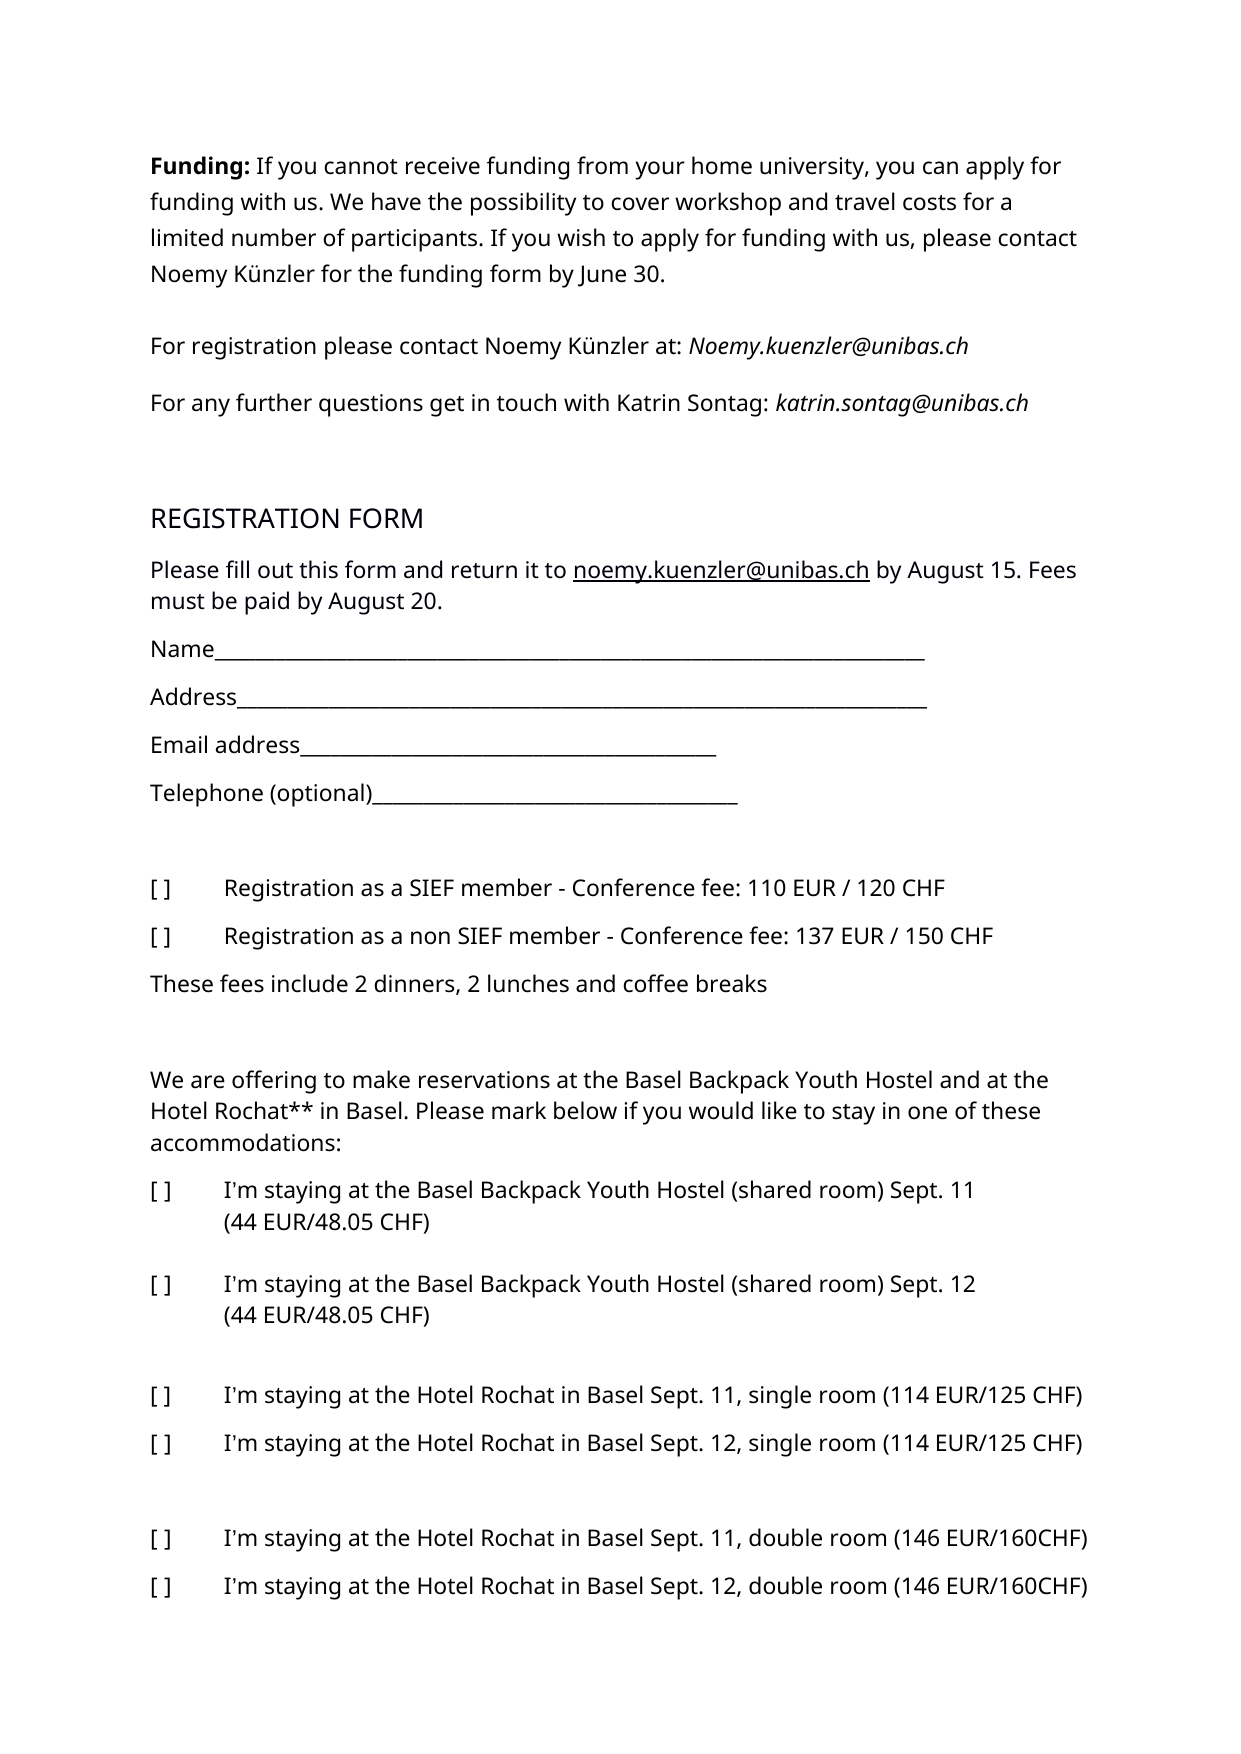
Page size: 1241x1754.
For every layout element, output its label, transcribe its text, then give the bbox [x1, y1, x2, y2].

text Please fill out this form and return it to noemy.kuenzler@unibas.ch by August 15. Fees must be paid by August 20. [150, 553, 1090, 616]
text (44 EUR/48.05 CHF) [150, 1206, 1090, 1237]
text Name______________________________________________________________________ [150, 633, 1090, 664]
text [ ] I’m staying at the Hotel Rochat in Basel Sept. 11, single room (114 EUR/125 CHF) [150, 1378, 1090, 1410]
text [ ] Registration as a SIEF member - Conference fee: 110 EUR / 120 CHF [150, 872, 1090, 903]
text [ ] I’m staying at the Hotel Rochat in Basel Sept. 12, double room (146 EUR/160CHF) [150, 1570, 1090, 1601]
text Email address_________________________________________ [150, 728, 1090, 760]
text (44 EUR/48.05 CHF) [150, 1299, 1090, 1331]
text Funding: If you cannot receive funding from your home university, you can apply for funding with us. We have the possibility to cover workshop and travel costs for a limited number of participants. If you wish to apply for funding with us, please contact Noemy Künzler for the funding form by June 30. [150, 150, 1090, 289]
text [ ] I’m staying at the Hotel Rochat in Basel Sept. 11, double room (146 EUR/160CHF) [150, 1522, 1090, 1553]
text For any further questions get in touch with Katrin Sontag: katrin.sontag@unibas.ch [150, 386, 1090, 418]
text [ ] I’m staying at the Hotel Rochat in Basel Sept. 12, single room (114 EUR/125 CHF) [150, 1426, 1090, 1458]
text [ ] Registration as a non SIEF member - Conference fee: 137 EUR / 150 CHF [150, 920, 1090, 951]
text These fees include 2 dinners, 2 lunches and coffee breaks [150, 968, 1090, 999]
text We are offering to make reservations at the Basel Backpack Youth Hostel and at the Hotel Rochat** in Basel. Please mark below if you would like to stay in one of these accommodations: [150, 1064, 1090, 1158]
text [ ] I’m staying at the Basel Backpack Youth Hostel (shared room) Sept. 12 [150, 1268, 1090, 1299]
text REGISTRATION FORM [150, 500, 1090, 537]
text [ ] I’m staying at the Basel Backpack Youth Hostel (shared room) Sept. 11 [150, 1174, 1090, 1206]
text For registration please contact Noemy Künzler at: Noemy.kuenzler@unibas.ch [150, 330, 1090, 361]
text Address____________________________________________________________________ [150, 681, 1090, 712]
text Telephone (optional)____________________________________ [150, 776, 1090, 808]
